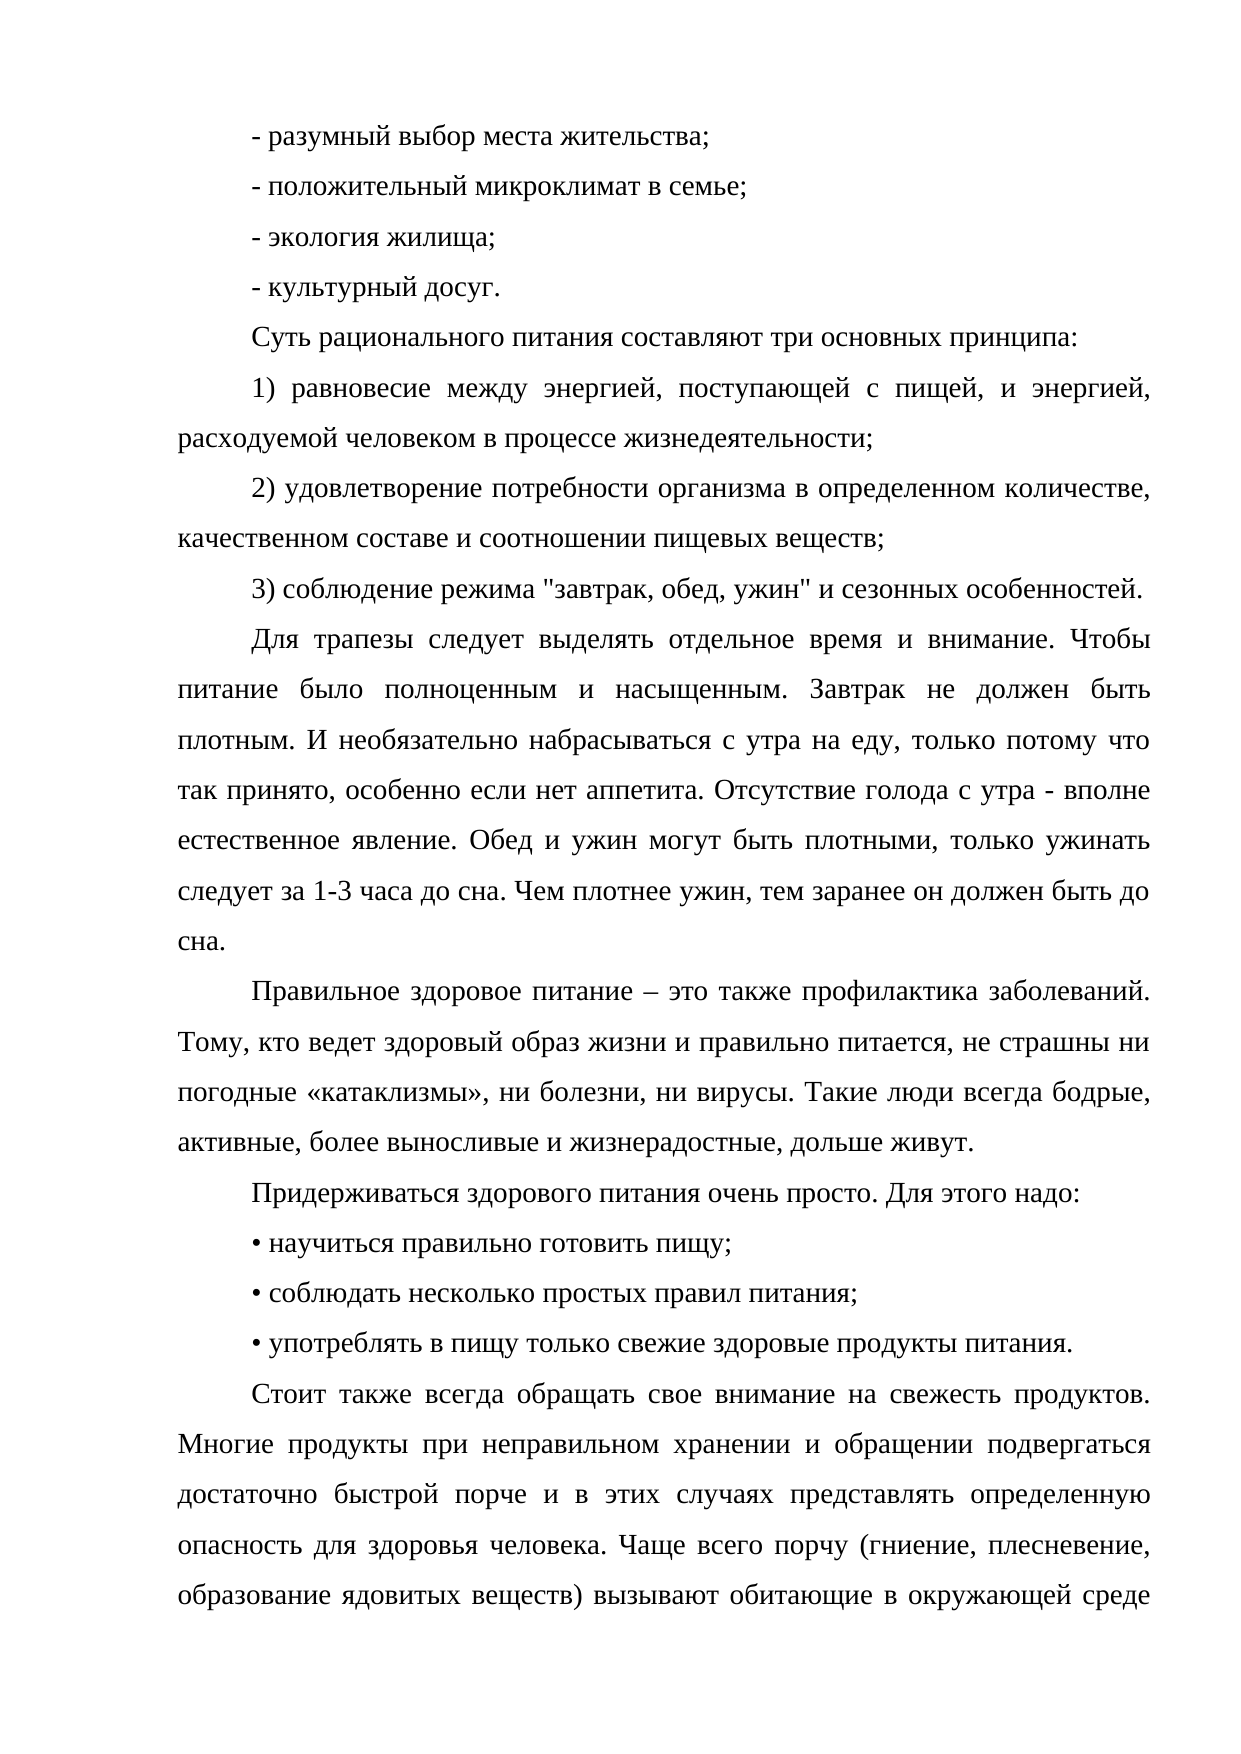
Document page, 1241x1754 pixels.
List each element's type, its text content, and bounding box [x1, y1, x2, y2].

text Для трапезы следует выделять отдельное время и внимание. Чтобы питание было полноценным и насыщенным. Завтрак не должен быть плотным. И необязательно набрасываться с утра на еду, только потому что так принято, особенно если нет аппетита. Отсутствие голода с утра - вполне естественное явление. Обед и ужин могут быть плотными, только ужинать следует за 1-3 часа до сна. Чем плотнее ужин, тем заранее он должен быть до сна. [177, 621, 1152, 957]
text - экология жилища; [177, 219, 1152, 252]
text • соблюдать несколько простых правил питания; [177, 1275, 1152, 1309]
text Придерживаться здорового питания очень просто. Для этого надо: [177, 1175, 1152, 1208]
text - положительный микроклимат в семье; [177, 168, 1152, 202]
text Суть рационального питания составляют три основных принципа: [177, 319, 1152, 353]
text 3) соблюдение режима "завтрак, обед, ужин" и сезонных особенностей. [177, 571, 1152, 604]
text - культурный досуг. [177, 269, 1152, 303]
text - разумный выбор места жительства; [177, 118, 1152, 152]
text • научиться правильно готовить пищу; [177, 1225, 1152, 1258]
text • употреблять в пищу только свежие здоровые продукты питания. [177, 1326, 1152, 1359]
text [177, 1376, 1152, 1611]
text Правильное здоровое питание – это также профилактика заболеваний. Тому, кто ведет здоровый образ жизни и правильно питается, не страшны ни погодные «катаклизмы», ни болезни, ни вирусы. Такие люди всегда бодрые, активные, более выносливые и жизнерадостные, дольше живут. [177, 973, 1152, 1158]
text 1) равновесие между энергией, поступающей с пищей, и энергией, расходуемой человеком в процессе жизнедеятельности; [177, 370, 1152, 453]
text 2) удовлетворение потребности организма в определенном количестве, качественном составе и соотношении пищевых веществ; [177, 470, 1152, 554]
